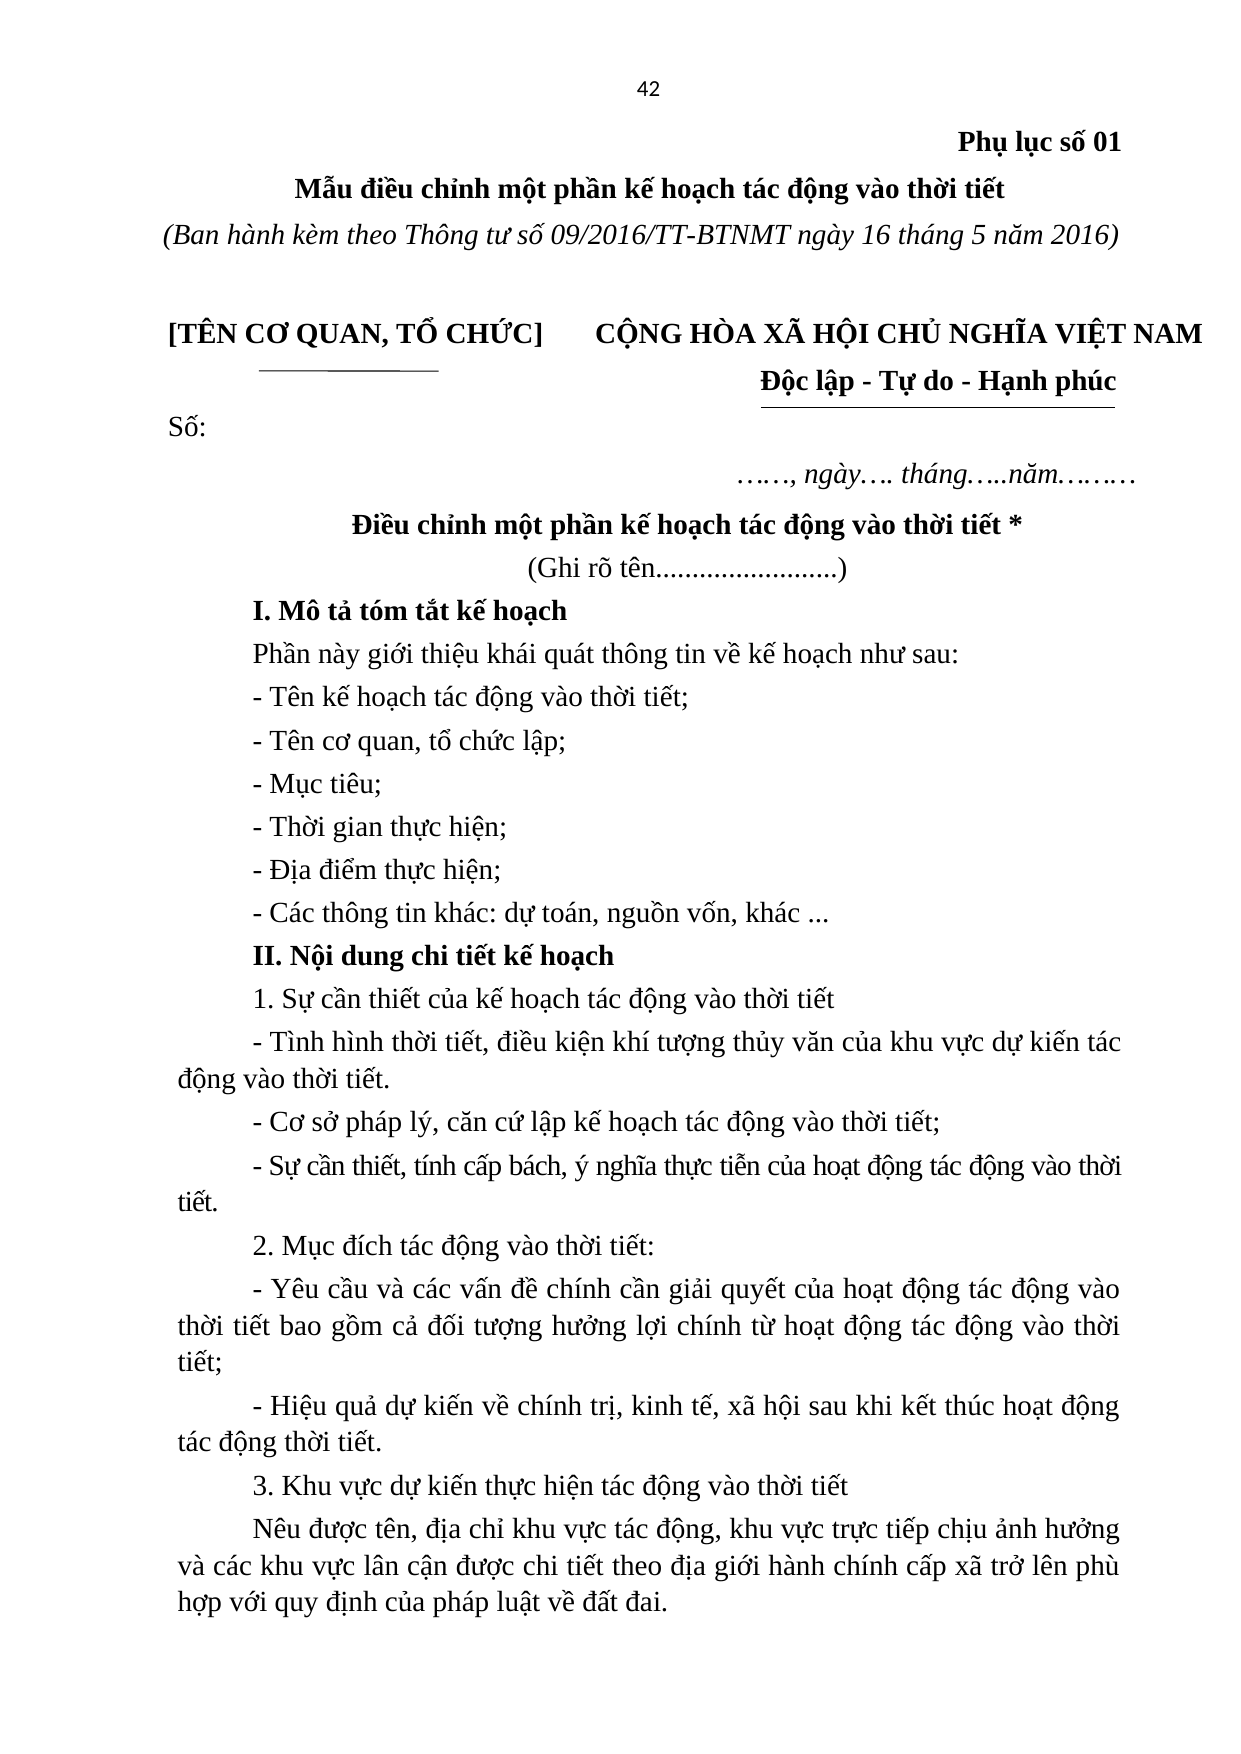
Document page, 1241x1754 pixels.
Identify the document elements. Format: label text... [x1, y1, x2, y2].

text Phụ lục số 01 [177, 124, 1122, 158]
text Nêu được tên, địa chỉ khu vực tác động, khu vực trực tiếp chịu ảnh hưởng và các khu vực lân cận được chi tiết theo địa giới hành chính cấp xã trở lên phù hợp với quy định của pháp luật về đất đai. [177, 1511, 1122, 1618]
text - Các thông tin khác: dự toán, nguồn vốn, khác ... [177, 895, 1122, 929]
text 1. Sự cần thiết của kế hoạch tác động vào thời tiết [177, 981, 1122, 1015]
table_header CỘNG HÒA XÃ HỘI CHỦ NGHĨA VIỆT NAM Độc lập - Tự do - Hạnh phúc ……, ngày…. tháng…..năm……… [584, 310, 1218, 501]
text 2. Mục đích tác động vào thời tiết: [177, 1228, 1122, 1261]
text (Ban hành kèm theo Thông tư số 09/2016/TT-BTNMT ngày 16 tháng 5 năm 2016) [162, 217, 1122, 251]
text - Thời gian thực hiện; [177, 809, 1122, 842]
text - Sự cần thiết, tính cấp bách, ý nghĩa thực tiễn của hoạt động tác động vào thời tiết. [177, 1148, 1122, 1218]
text - Cơ sở pháp lý, căn cứ lập kế hoạch tác động vào thời tiết; [177, 1104, 1122, 1138]
text - Tên kế hoạch tác động vào thời tiết; [177, 679, 1122, 713]
text - Yêu cầu và các vấn đề chính cần giải quyết của hoạt động tác động vào thời tiết bao gồm cả đối tượng hưởng lợi chính từ hoạt động tác động vào thời tiết; [177, 1271, 1122, 1378]
text Điều chỉnh một phần kế hoạch tác động vào thời tiết * [177, 507, 1122, 541]
text I. Mô tả tóm tắt kế hoạch [177, 593, 1122, 627]
text - Tên cơ quan, tổ chức lập; [177, 723, 1122, 756]
text Phần này giới thiệu khái quát thông tin về kế hoạch như sau: [177, 636, 1122, 670]
text - Địa điểm thực hiện; [177, 852, 1122, 886]
text - Hiệu quả dự kiến về chính trị, kinh tế, xã hội sau khi kết thúc hoạt động tác động thời tiết. [177, 1388, 1122, 1458]
text - Tình hình thời tiết, điều kiện khí tượng thủy văn của khu vực dự kiến tác động vào thời tiết. [177, 1024, 1122, 1095]
text Mẫu điều chỉnh một phần kế hoạch tác động vào thời tiết [177, 171, 1122, 204]
text II. Nội dung chi tiết kế hoạch [177, 938, 1122, 972]
text (Ghi rõ tên.........................) [177, 550, 1122, 584]
text - Mục tiêu; [177, 766, 1122, 799]
text 3. Khu vực dự kiến thực hiện tác động vào thời tiết [177, 1468, 1122, 1501]
table_header [TÊN CƠ QUAN, TỔ CHỨC] Số: [81, 310, 583, 501]
